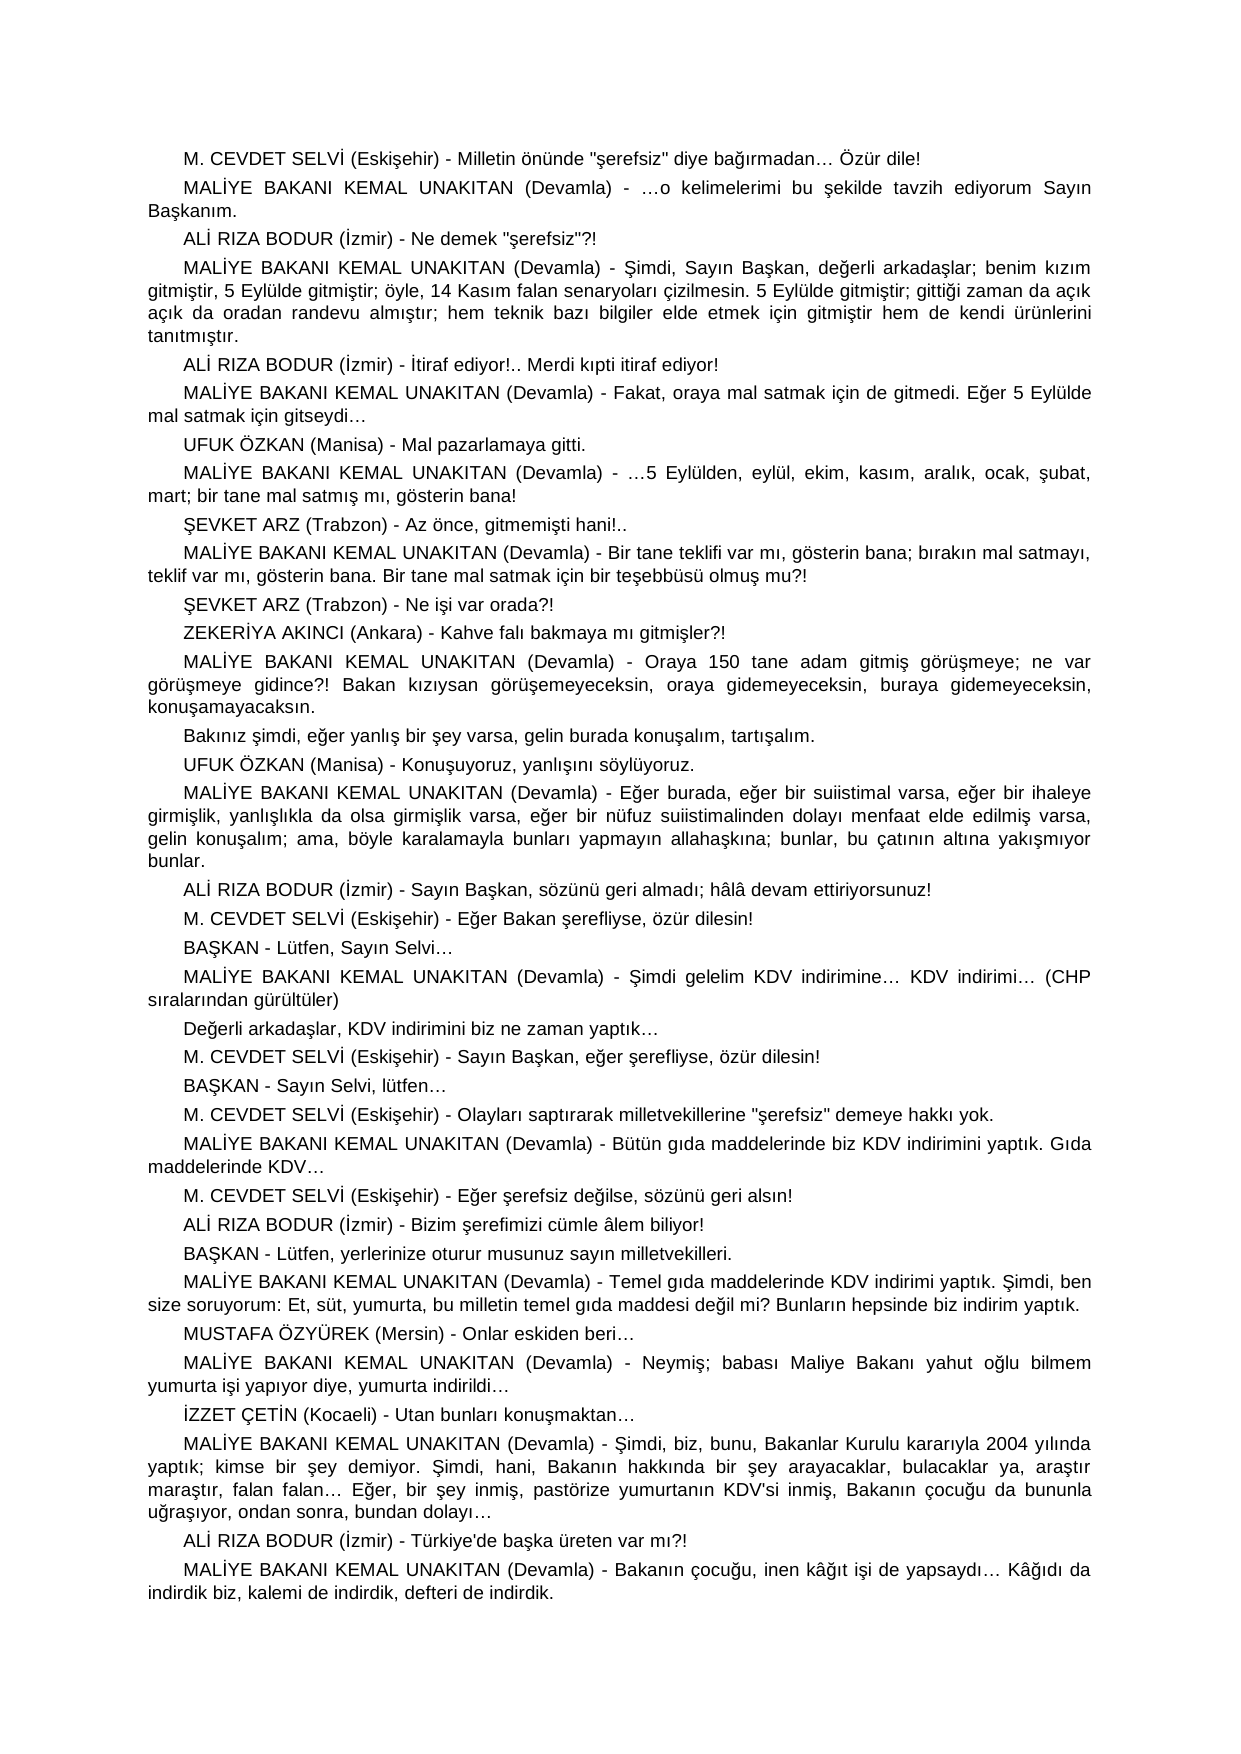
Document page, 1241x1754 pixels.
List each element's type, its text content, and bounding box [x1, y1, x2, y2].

text İZZET ÇETİN (Kocaeli) - Utan bunları konuşmaktan… [148, 1403, 1093, 1426]
text ALİ RIZA BODUR (İzmir) - Bizim şerefimizi cümle âlem biliyor! [148, 1213, 1093, 1236]
text MALİYE BAKANI KEMAL UNAKITAN (Devamla) - Bir tane teklifi var mı, gösterin bana; bırakın mal satmayı, teklif var mı, gösterin bana. Bir tane mal satmak için bir teşebbüsü olmuş mu?! [148, 542, 1093, 587]
text MALİYE BAKANI KEMAL UNAKITAN (Devamla) - Şimdi, biz, bunu, Bakanlar Kurulu kararıyla 2004 yılında yaptık; kimse bir şey demiyor. Şimdi, hani, Bakanın hakkında bir şey arayacaklar, bulacaklar ya, araştır maraştır, falan falan… Eğer, bir şey inmiş, pastörize yumurtanın KDV'si inmiş, Bakanın çocuğu da bununla uğraşıyor, ondan sonra, bundan dolayı… [148, 1432, 1093, 1523]
text M. CEVDET SELVİ (Eskişehir) - Eğer şerefsiz değilse, sözünü geri alsın! [148, 1184, 1093, 1207]
text ALİ RIZA BODUR (İzmir) - Sayın Başkan, sözünü geri almadı; hâlâ devam ettiriyorsunuz! [148, 878, 1093, 901]
text ŞEVKET ARZ (Trabzon) - Ne işi var orada?! [148, 593, 1093, 616]
text ALİ RIZA BODUR (İzmir) - Ne demek "şerefsiz"?! [148, 228, 1093, 250]
text ALİ RIZA BODUR (İzmir) - İtiraf ediyor!.. Merdi kıpti itiraf ediyor! [148, 353, 1093, 376]
text ZEKERİYA AKINCI (Ankara) - Kahve falı bakmaya mı gitmişler?! [148, 622, 1093, 644]
text MALİYE BAKANI KEMAL UNAKITAN (Devamla) - Neymiş; babası Maliye Bakanı yahut oğlu bilmem yumurta işi yapıyor diye, yumurta indirildi… [148, 1351, 1093, 1397]
text MALİYE BAKANI KEMAL UNAKITAN (Devamla) - Bütün gıda maddelerinde biz KDV indirimini yaptık. Gıda maddelerinde KDV… [148, 1132, 1093, 1178]
text MALİYE BAKANI KEMAL UNAKITAN (Devamla) - Oraya 150 tane adam gitmiş görüşmeye; ne var görüşmeye gidince?! Bakan kızıysan görüşemeyeceksin, oraya gidemeyeceksin, buraya gidemeyeceksin, konuşamayacaksın. [148, 650, 1093, 718]
text MALİYE BAKANI KEMAL UNAKITAN (Devamla) - …o kelimelerimi bu şekilde tavzih ediyorum Sayın Başkanım. [148, 176, 1093, 222]
text ALİ RIZA BODUR (İzmir) - Türkiye'de başka üreten var mı?! [148, 1529, 1093, 1552]
text MALİYE BAKANI KEMAL UNAKITAN (Devamla) - Fakat, oraya mal satmak için de gitmedi. Eğer 5 Eylülde mal satmak için gitseydi… [148, 382, 1093, 427]
text M. CEVDET SELVİ (Eskişehir) - Eğer Bakan şerefliyse, özür dilesin! [148, 907, 1093, 930]
text ŞEVKET ARZ (Trabzon) - Az önce, gitmemişti hani!.. [148, 513, 1093, 536]
text M. CEVDET SELVİ (Eskişehir) - Sayın Başkan, eğer şerefliyse, özür dilesin! [148, 1046, 1093, 1068]
text MALİYE BAKANI KEMAL UNAKITAN (Devamla) - Şimdi, Sayın Başkan, değerli arkadaşlar; benim kızım gitmiştir, 5 Eylülde gitmiştir; öyle, 14 Kasım falan senaryoları çizilmesin. 5 Eylülde gitmiştir; gittiği zaman da açık açık da oradan randevu almıştır; hem teknik bazı bilgiler elde etmek için gitmiştir hem de kendi ürünlerini tanıtmıştır. [148, 256, 1093, 347]
text UFUK ÖZKAN (Manisa) - Konuşuyoruz, yanlışını söylüyoruz. [148, 753, 1093, 776]
text BAŞKAN - Lütfen, yerlerinize oturur musunuz sayın milletvekilleri. [148, 1242, 1093, 1264]
text BAŞKAN - Lütfen, Sayın Selvi… [148, 936, 1093, 959]
text MALİYE BAKANI KEMAL UNAKITAN (Devamla) - Eğer burada, eğer bir suiistimal varsa, eğer bir ihaleye girmişlik, yanlışlıkla da olsa girmişlik varsa, eğer bir nüfuz suiistimalinden dolayı menfaat elde edilmiş varsa, gelin konuşalım; ama, böyle karalamayla bunları yapmayın allahaşkına; bunlar, bu çatının altına yakışmıyor bunlar. [148, 782, 1093, 872]
text MALİYE BAKANI KEMAL UNAKITAN (Devamla) - Temel gıda maddelerinde KDV indirimi yaptık. Şimdi, ben size soruyorum: Et, süt, yumurta, bu milletin temel gıda maddesi değil mi? Bunların hepsinde biz indirim yaptık. [148, 1271, 1093, 1316]
text UFUK ÖZKAN (Manisa) - Mal pazarlamaya gitti. [148, 433, 1093, 456]
text MUSTAFA ÖZYÜREK (Mersin) - Onlar eskiden beri… [148, 1322, 1093, 1345]
text M. CEVDET SELVİ (Eskişehir) - Olayları saptırarak milletvekillerine "şerefsiz" demeye hakkı yok. [148, 1103, 1093, 1126]
text MALİYE BAKANI KEMAL UNAKITAN (Devamla) - Şimdi gelelim KDV indirimine… KDV indirimi… (CHP sıralarından gürültüler) [148, 965, 1093, 1011]
text MALİYE BAKANI KEMAL UNAKITAN (Devamla) - Bakanın çocuğu, inen kâğıt işi de yapsaydı… Kâğıdı da indirdik biz, kalemi de indirdik, defteri de indirdik. [148, 1558, 1093, 1604]
text Bakınız şimdi, eğer yanlış bir şey varsa, gelin burada konuşalım, tartışalım. [148, 724, 1093, 747]
text Değerli arkadaşlar, KDV indirimini biz ne zaman yaptık… [148, 1017, 1093, 1040]
text MALİYE BAKANI KEMAL UNAKITAN (Devamla) - …5 Eylülden, eylül, ekim, kasım, aralık, ocak, şubat, mart; bir tane mal satmış mı, gösterin bana! [148, 462, 1093, 507]
text M. CEVDET SELVİ (Eskişehir) - Milletin önünde "şerefsiz" diye bağırmadan… Özür dile! [148, 148, 1093, 170]
text BAŞKAN - Sayın Selvi, lütfen… [148, 1074, 1093, 1097]
